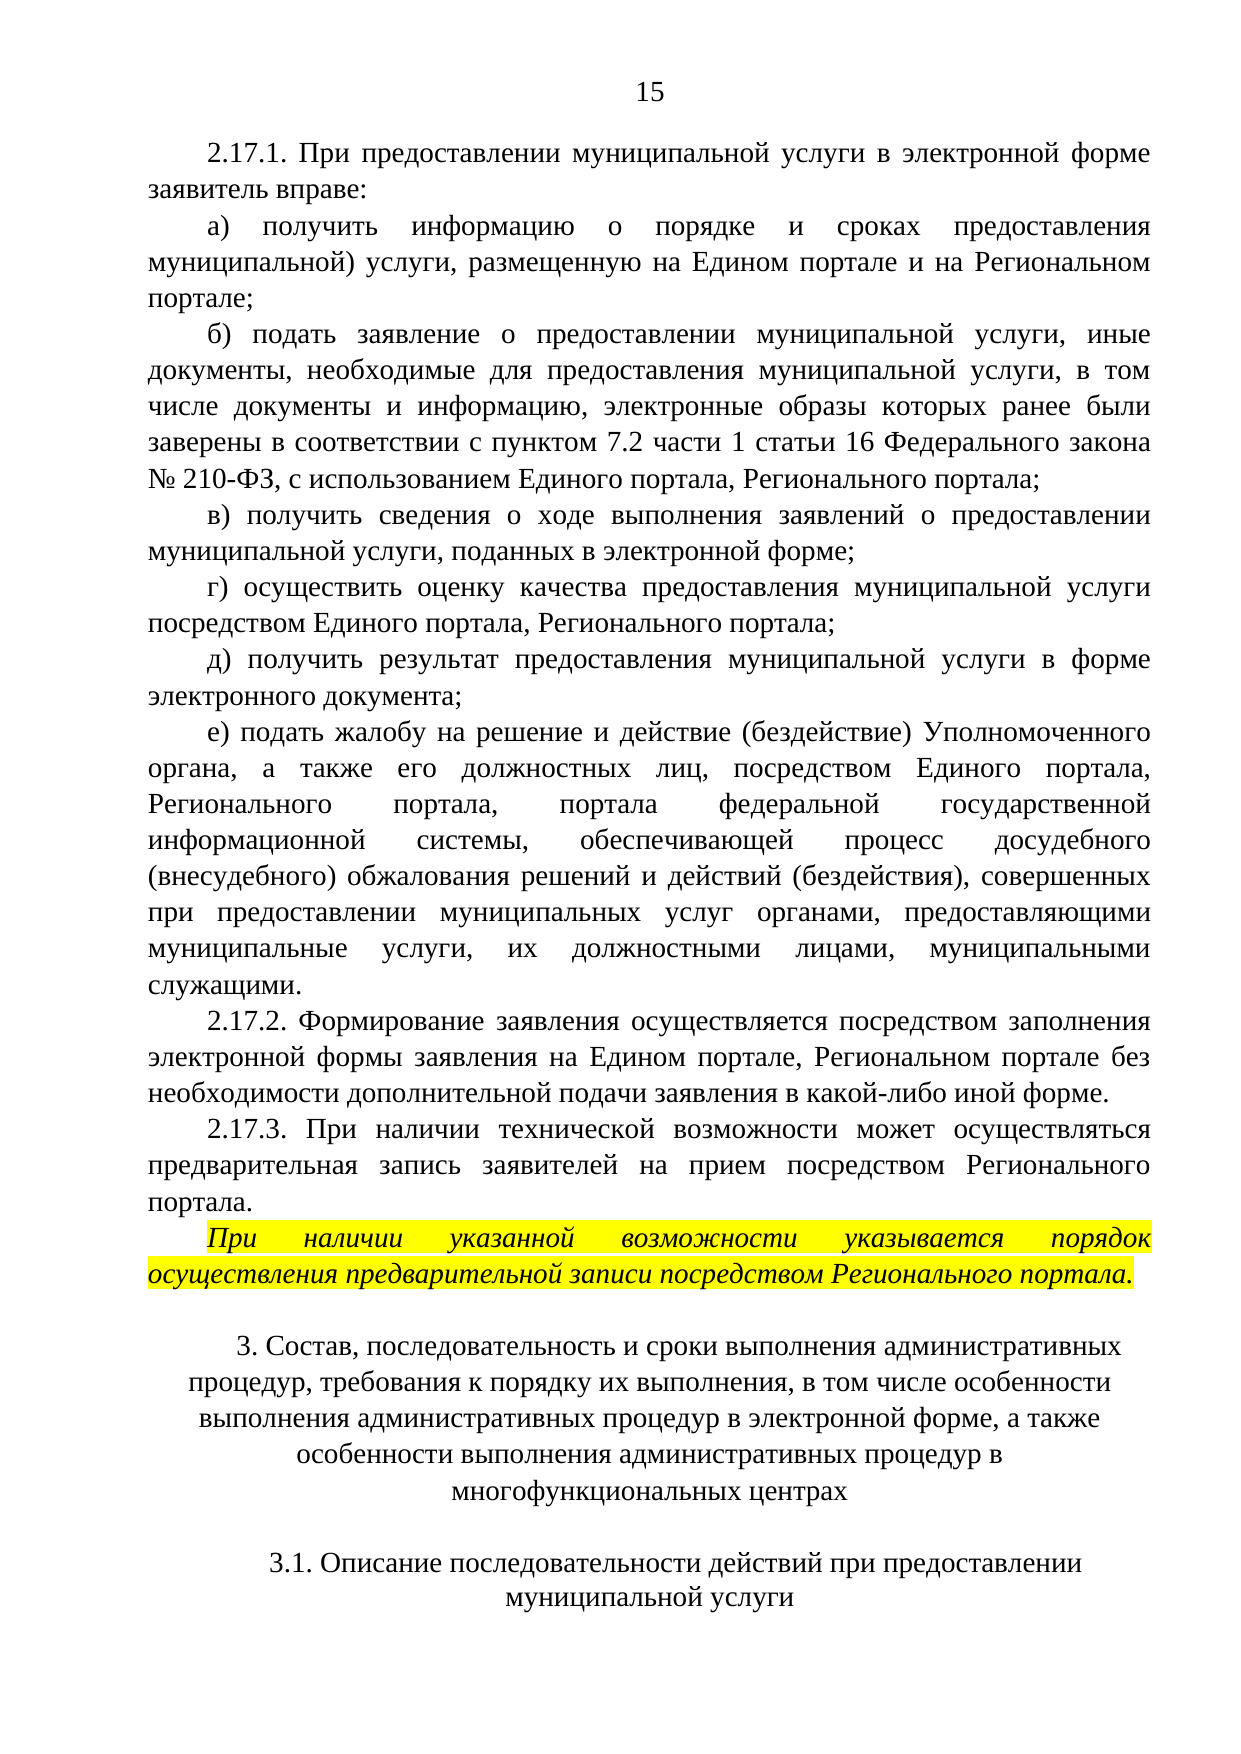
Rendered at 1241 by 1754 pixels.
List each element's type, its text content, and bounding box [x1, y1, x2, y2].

text д) получить результат предоставления муниципальной услуги в форме электронного документа; [148, 641, 1152, 711]
text е) подать жалобу на решение и действие (бездействие) Уполномоченного органа, а также его должностных лиц, посредством Единого портала, Регионального портала, портала федеральной государственной информационной системы, обеспечивающей процесс досудебного (внесудебного) обжалования решений и действий (бездействия), совершенных при предоставлении муниципальных услуг органами, предоставляющими муниципальные услуги, их должностными лицами, муниципальными служащими. [148, 714, 1152, 1000]
text 2.17.1. При предоставлении муниципальной услуги в электронной форме заявитель вправе: [148, 135, 1152, 205]
text 2.17.2. Формирование заявления осуществляется посредством заполнения электронной формы заявления на Едином портале, Региональном портале без необходимости дополнительной подачи заявления в какой-либо иной форме. [148, 1003, 1152, 1109]
text 3.1. Описание последовательности действий при предоставлении муниципальной услуги [148, 1545, 1152, 1612]
text 2.17.3. При наличии технической возможности может осуществляться предварительная запись заявителей на прием посредством Регионального портала. [148, 1111, 1152, 1217]
text 3. Состав, последовательность и сроки выполнения административных процедур, требования к порядку их выполнения, в том числе особенности выполнения административных процедур в электронной форме, а также особенности выполнения административных процедур в многофункциональных центрах [148, 1328, 1152, 1506]
text При наличии указанной возможности указывается порядок осуществления предварительной записи посредством Регионального портала. [148, 1220, 1152, 1289]
text в) получить сведения о ходе выполнения заявлений о предоставлении муниципальной услуги, поданных в электронной форме; [148, 497, 1152, 567]
text б) подать заявление о предоставлении муниципальной услуги, иные документы, необходимые для предоставления муниципальной услуги, в том числе документы и информацию, электронные образы которых ранее были заверены в соответствии с пунктом 7.2 части 1 статьи 16 Федерального закона № 210-ФЗ, с использованием Единого портала, Регионального портала; [148, 316, 1152, 494]
text а) получить информацию о порядке и сроках предоставления муниципальной) услуги, размещенную на Едином портале и на Региональном портале; [148, 208, 1152, 313]
text г) осуществить оценку качества предоставления муниципальной услуги посредством Единого портала, Регионального портала; [148, 569, 1152, 639]
